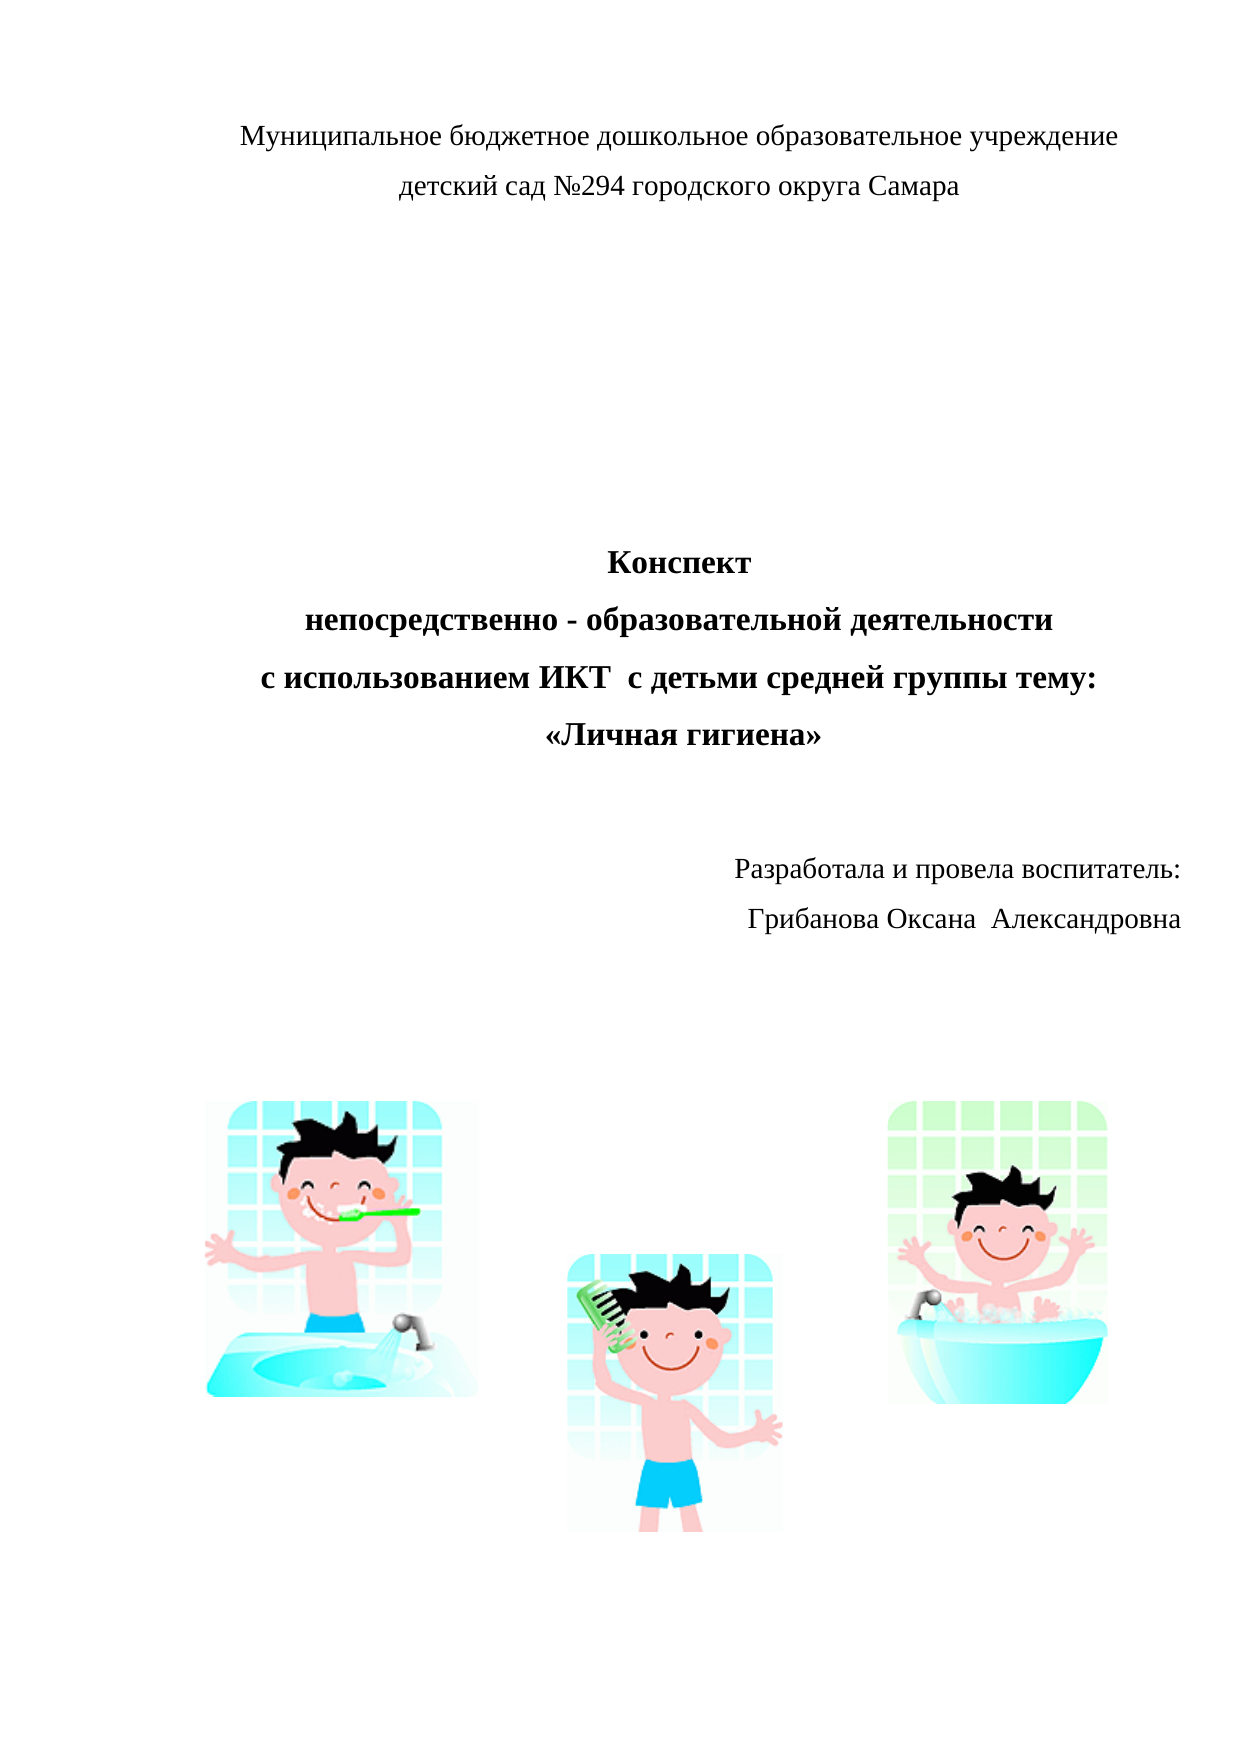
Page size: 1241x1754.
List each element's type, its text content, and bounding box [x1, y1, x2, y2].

text Разработала и провела воспитатель: [177, 851, 1181, 885]
text Конспект [177, 542, 1181, 581]
text Муниципальное бюджетное дошкольное образовательное учреждение [177, 118, 1181, 152]
picture [204, 1101, 479, 1397]
picture [887, 1101, 1108, 1404]
text Грибанова Оксана Александровна [177, 902, 1181, 935]
text детский сад №294 городского округа Самара [177, 168, 1181, 202]
picture [567, 1254, 783, 1532]
text «Личная гигиена» [177, 715, 1181, 753]
text непосредственно - образовательной деятельности [177, 600, 1181, 638]
text с использованием ИКТ с детьми средней группы тему: [177, 657, 1181, 696]
